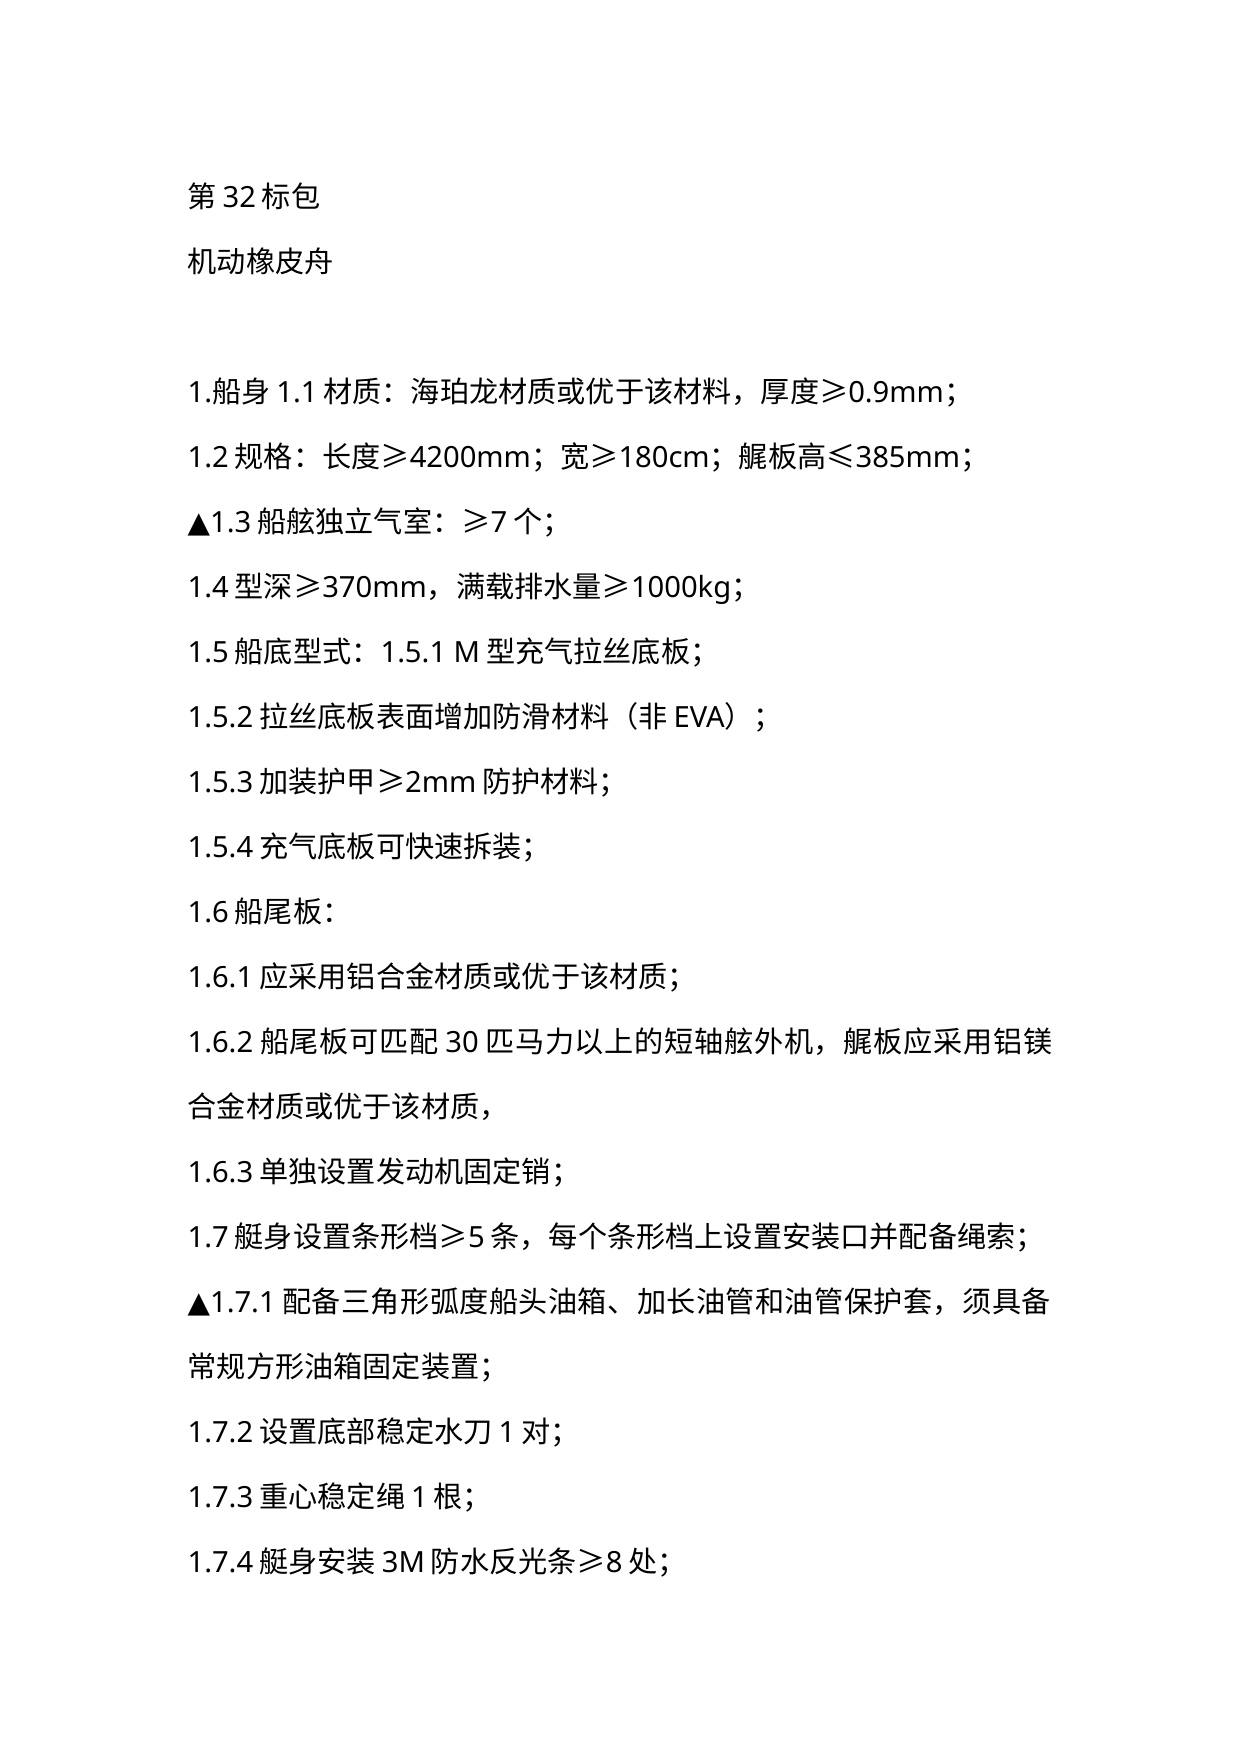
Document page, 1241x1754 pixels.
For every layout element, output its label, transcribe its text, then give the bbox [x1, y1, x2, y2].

list 1.船身1.1材质：海珀龙材质或优于该材料，厚度≥0.9mm； [187, 357, 1053, 422]
list 1.6.1应采用铝合金材质或优于该材质； [187, 942, 1053, 1007]
list 1.5.2拉丝底板表面增加防滑材料（非EVA）； [187, 682, 1053, 747]
list ▲1.3船舷独立气室：≥7个； [187, 487, 1053, 552]
list 1.2规格：长度≥4200mm；宽≥180cm；艉板高≤385mm； [187, 422, 1053, 487]
list 1.7艇身设置条形档≥5条，每个条形档上设置安装口并配备绳索； [187, 1202, 1053, 1267]
text 机动橡皮舟 [187, 227, 1053, 292]
list 1.7.4艇身安装3M防水反光条≥8处； [187, 1527, 1053, 1592]
list 1.5.4充气底板可快速拆装； [187, 812, 1053, 877]
list 第32标包 [187, 162, 1053, 227]
list 1.6.2船尾板可匹配30匹马力以上的短轴舷外机，艉板应采用铝镁合金材质或优于该材质， [187, 1007, 1053, 1137]
list 1.7.2设置底部稳定水刀1对； [187, 1397, 1053, 1462]
list ▲1.7.1配备三角形弧度船头油箱、加长油管和油管保护套，须具备常规方形油箱固定装置； [187, 1267, 1053, 1397]
list 1.7.3重心稳定绳1根； [187, 1462, 1053, 1527]
list 1.6.3单独设置发动机固定销； [187, 1137, 1053, 1202]
list 1.5.3加装护甲≥2mm防护材料； [187, 747, 1053, 812]
list 1.4型深≥370mm，满载排水量≥1000kg； [187, 552, 1053, 617]
list 1.6船尾板： [187, 877, 1053, 942]
list 1.5船底型式：1.5.1 M型充气拉丝底板； [187, 617, 1053, 682]
